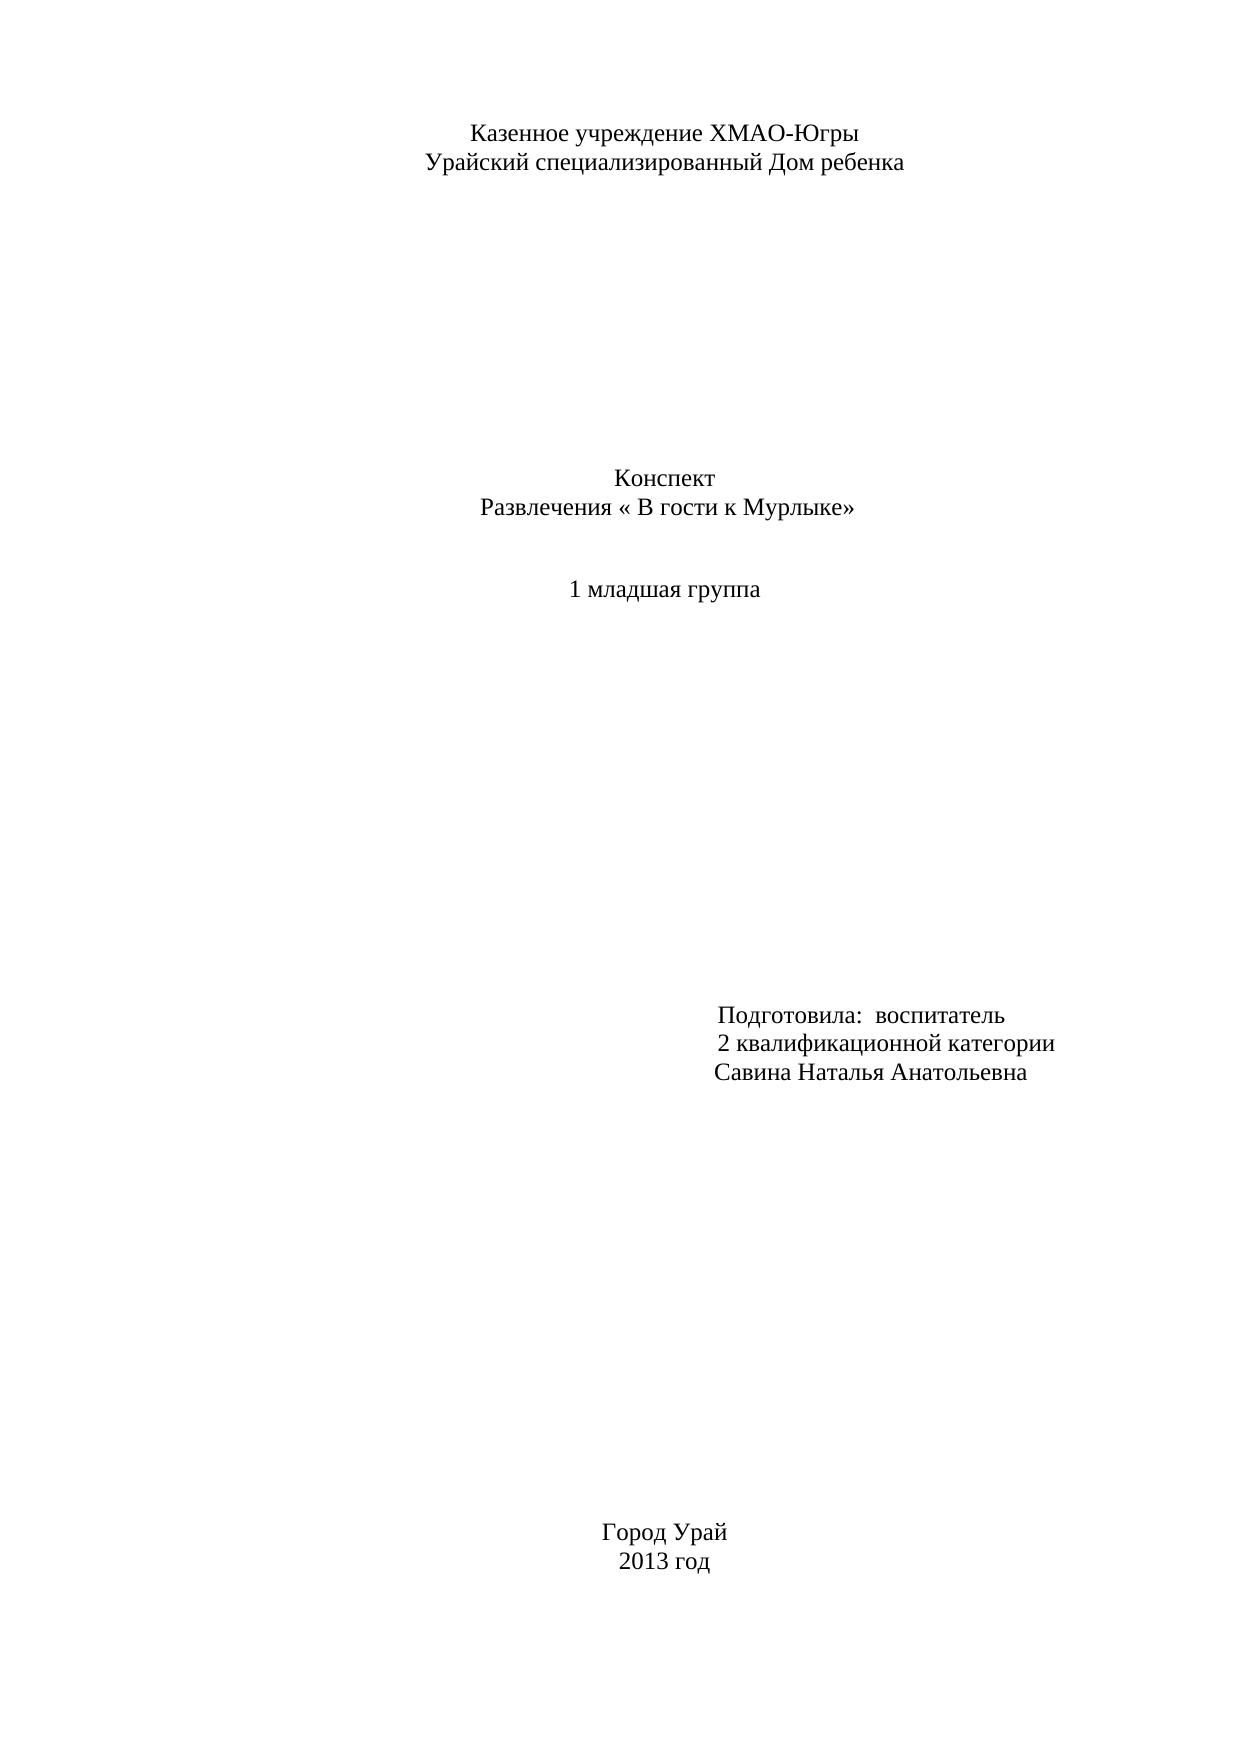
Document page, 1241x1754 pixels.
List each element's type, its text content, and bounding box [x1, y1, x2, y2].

text Урайский специализированный Дом ребенка [177, 147, 1152, 176]
text Казенное учреждение ХМАО-Югры [177, 118, 1152, 147]
text Развлечения « В гости к Мурлыке» [177, 492, 1152, 521]
text Конспект [177, 463, 1152, 492]
text Подготовила: воспитатель [177, 1000, 1152, 1028]
text Город Урай [177, 1517, 1152, 1546]
text Савина Наталья Анатольевна [177, 1057, 1152, 1086]
text 2013 год [177, 1546, 1152, 1575]
text 1 младшая группа [177, 574, 1152, 602]
text 2 квалификационной категории [177, 1028, 1152, 1057]
